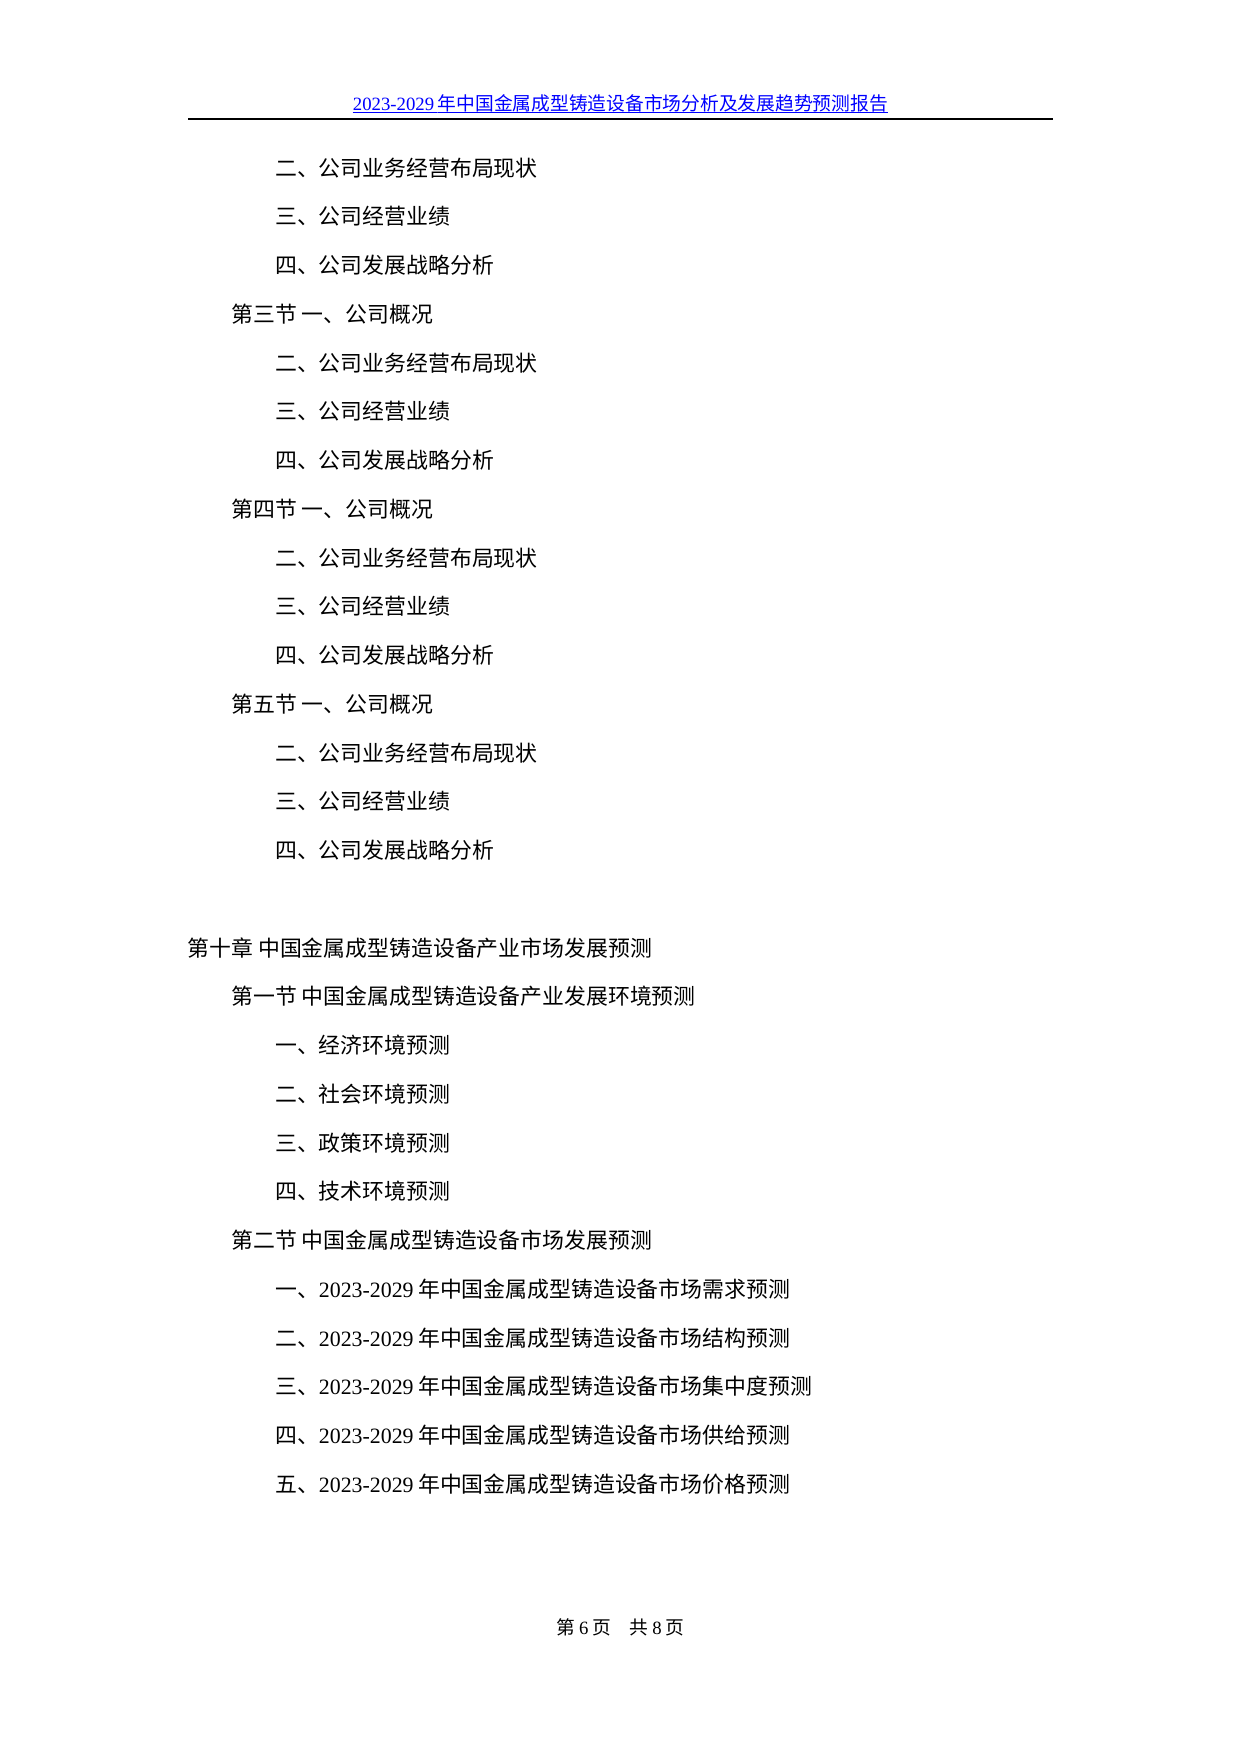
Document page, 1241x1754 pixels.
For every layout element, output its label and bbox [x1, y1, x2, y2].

text [187, 150, 1053, 1499]
